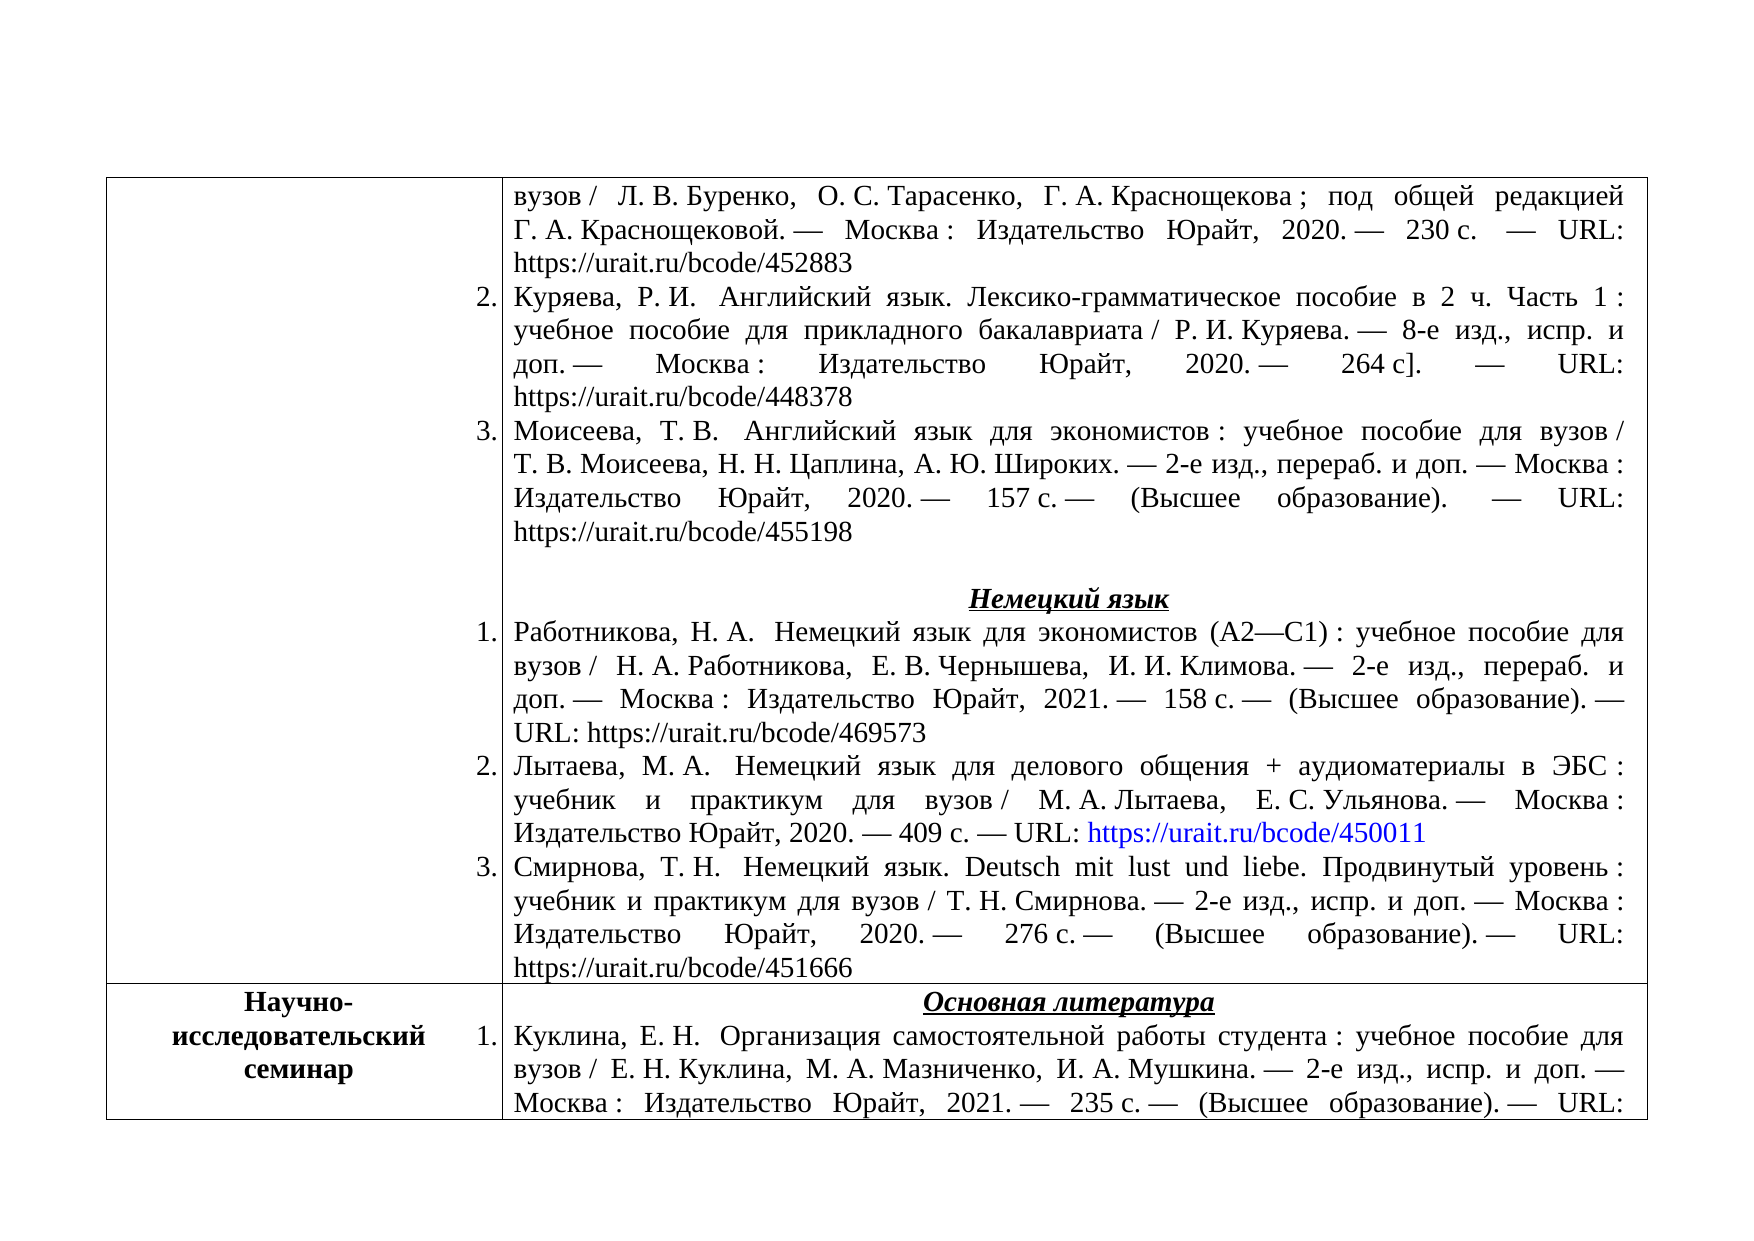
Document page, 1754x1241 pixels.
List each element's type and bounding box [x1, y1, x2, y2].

table_cell [107, 178, 502, 983]
table_cell [503, 178, 1647, 983]
table_cell [503, 984, 1647, 1118]
table_cell [107, 984, 502, 1118]
